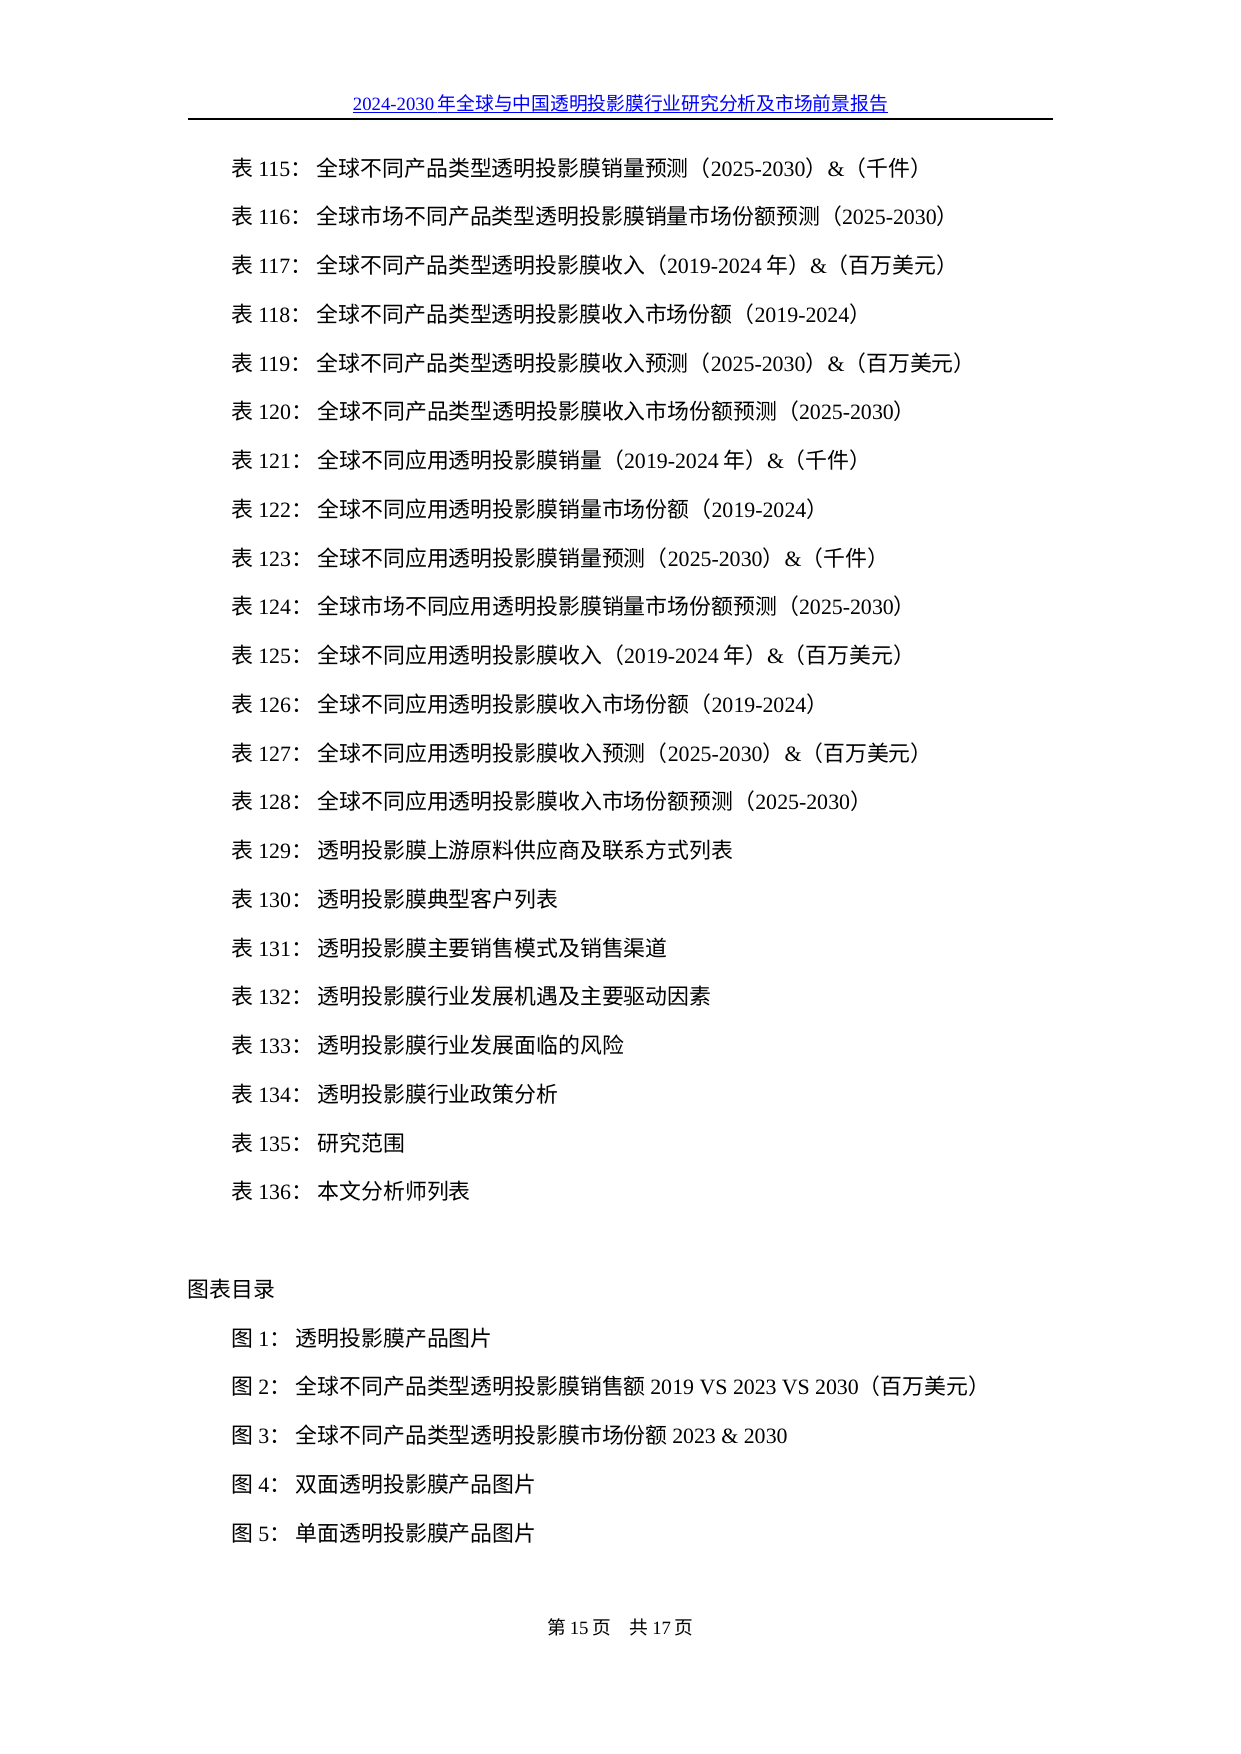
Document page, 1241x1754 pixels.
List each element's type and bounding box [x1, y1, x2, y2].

text [187, 150, 1053, 1548]
